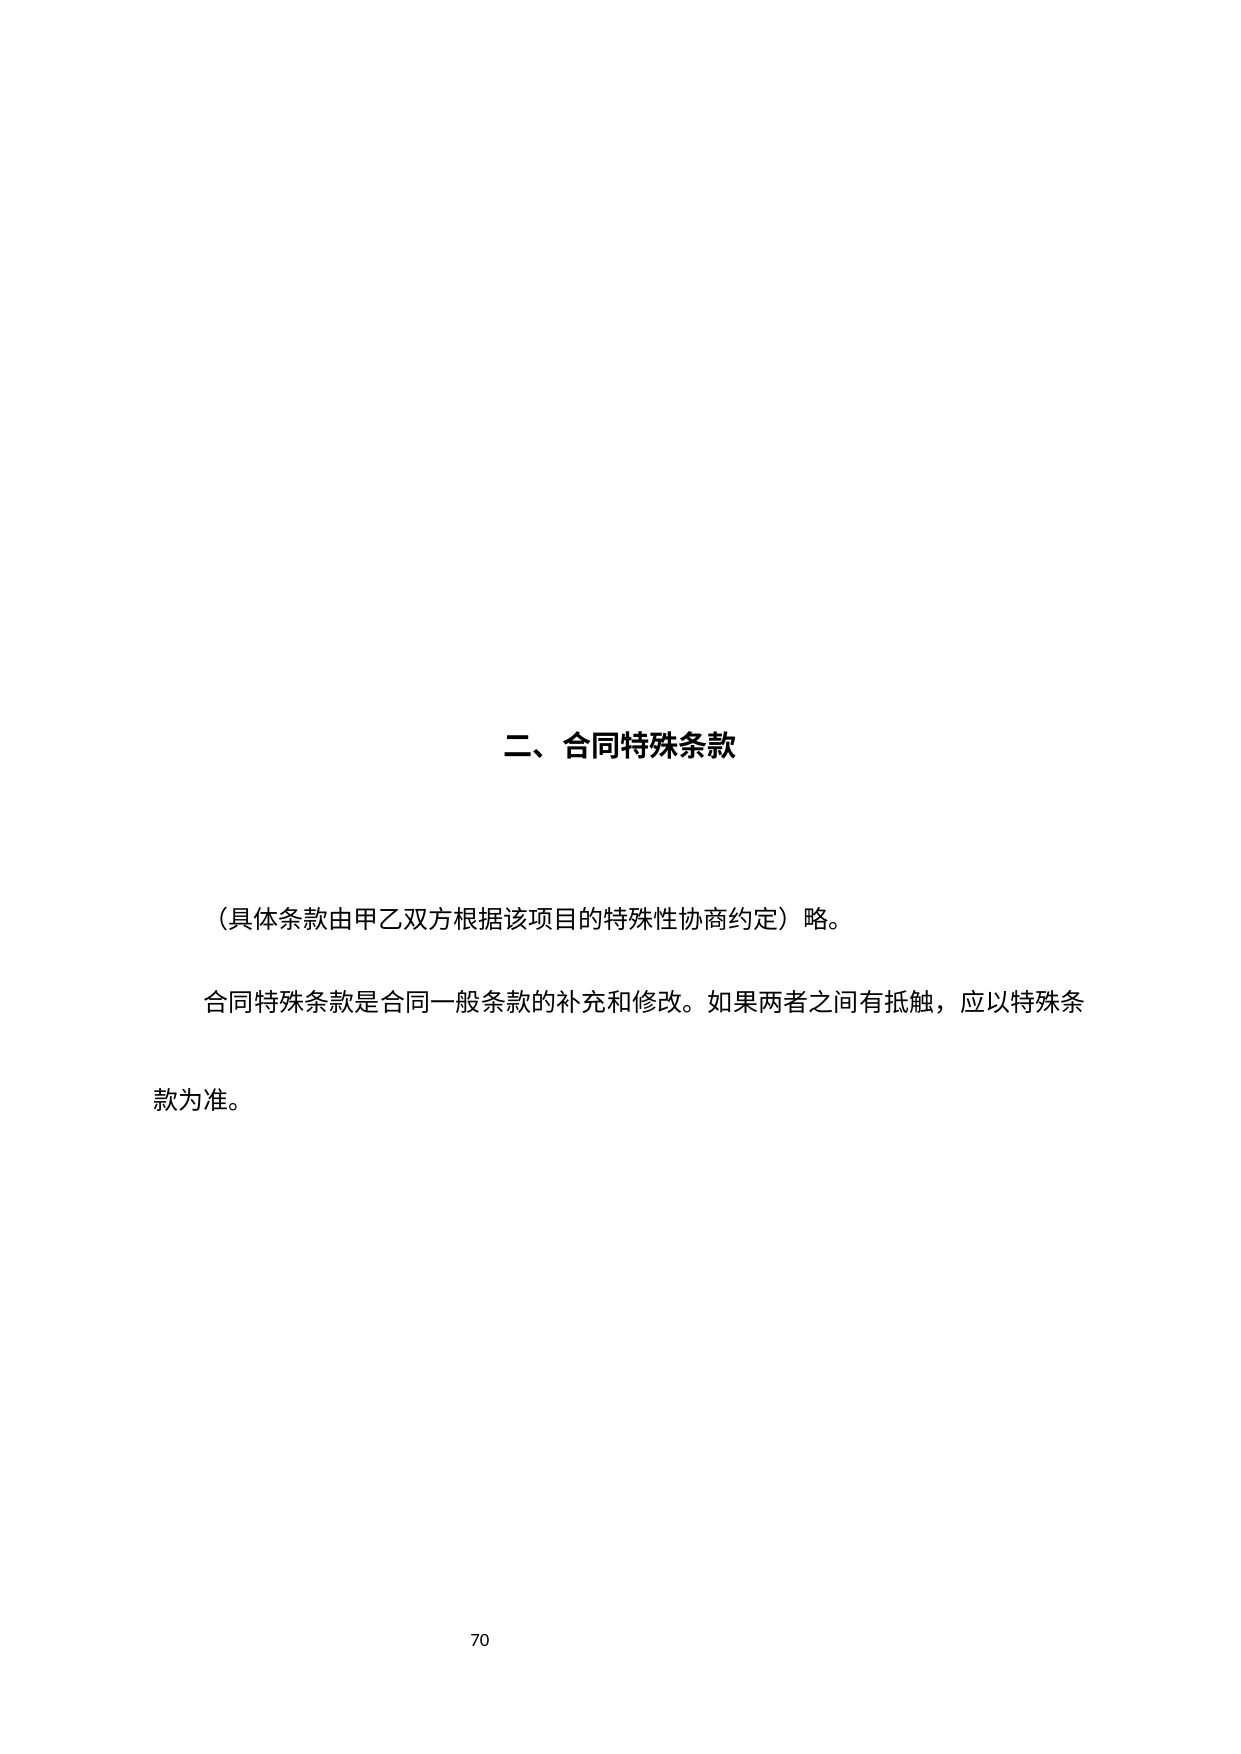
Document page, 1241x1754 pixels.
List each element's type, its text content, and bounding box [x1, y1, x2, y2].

text 合同特殊条款是合同一般条款的补充和修改。如果两者之间有抵触，应以特殊条款为准。 [153, 968, 1087, 1131]
text （具体条款由甲乙双方根据该项目的特殊性协商约定）略。 [153, 885, 1087, 950]
text 二、合同特殊条款 [153, 711, 1087, 776]
